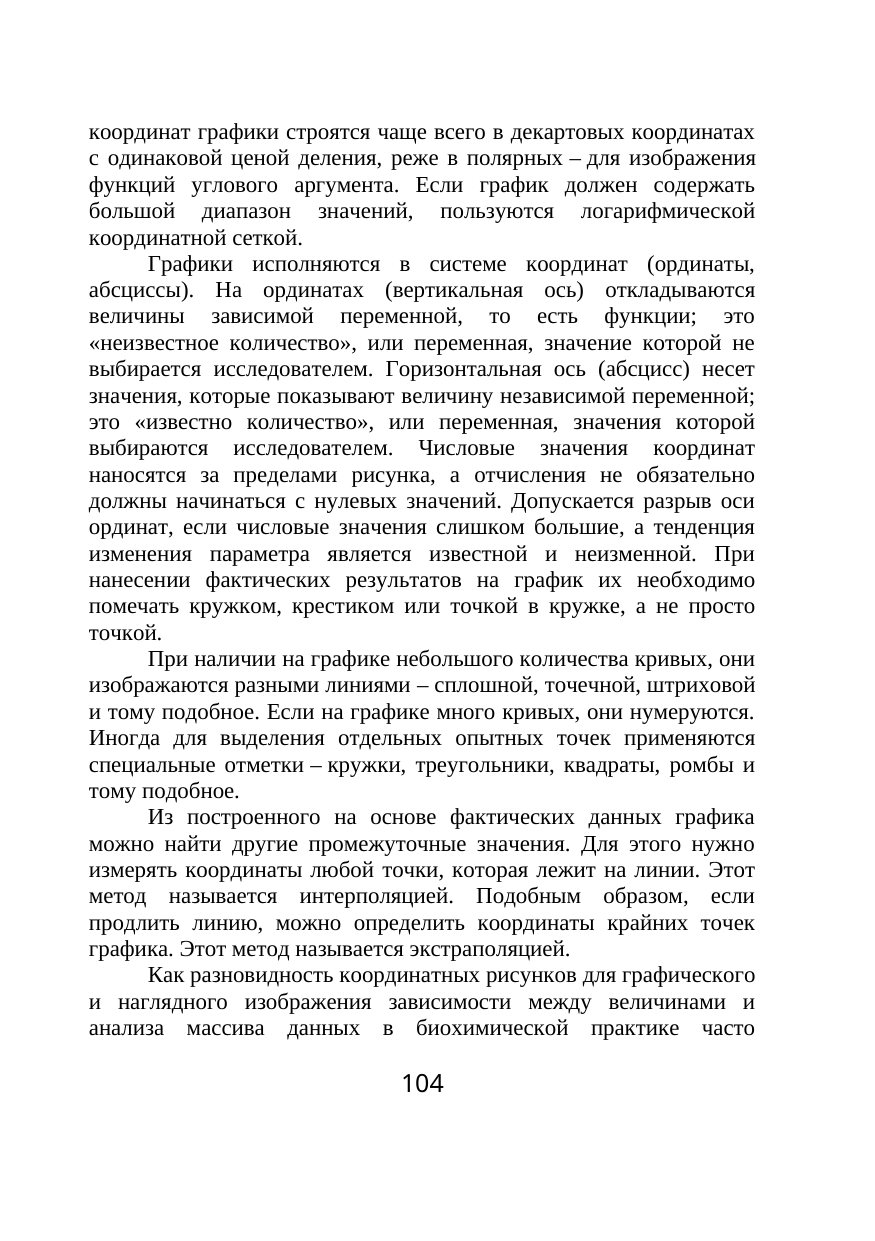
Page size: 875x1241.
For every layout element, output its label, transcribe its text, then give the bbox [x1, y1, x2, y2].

text Из построенного на основе фактических данных графика можно найти другие промежуточные значения. Для этого нужно измерять координаты любой точки, которая лежит на линии. Этот метод называется интерполяцией. Подобным образом, если продлить линию, можно определить координаты крайних точек графика. Этот метод называется экстраполяцией. [89, 803, 756, 961]
text Графики исполняются в системе координат (ординаты, абсциссы). На ординатах (вертикальная ось) откладываются величины зависимой переменной, то есть функции; это «неизвестное количество», или переменная, значение которой не выбирается исследователем. Горизонтальная ось (абсцисс) несет значения, которые показывают величину независимой переменной; это «известно количество», или переменная, значения которой выбираются исследователем. Числовые значения координат наносятся за пределами рисунка, а отчисления не обязательно должны начинаться с нулевых значений. Допускается разрыв оси ординат, если числовые значения слишком большие, а тенденция изменения параметра является известной и неизменной. При нанесении фактических результатов на график их необходимо помечать кружком, крестиком или точкой в кружке, а не просто точкой. [89, 250, 756, 645]
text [89, 118, 756, 250]
text При наличии на графике небольшого количества кривых, они изображаются разными линиями – сплошной, точечной, штриховой и тому подобное. Если на графике много кривых, они нумеруются. Иногда для выделения отдельных опытных точек применяются специальные отметки – кружки, треугольники, квадраты, ромбы и тому подобное. [89, 645, 756, 803]
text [89, 961, 756, 1041]
